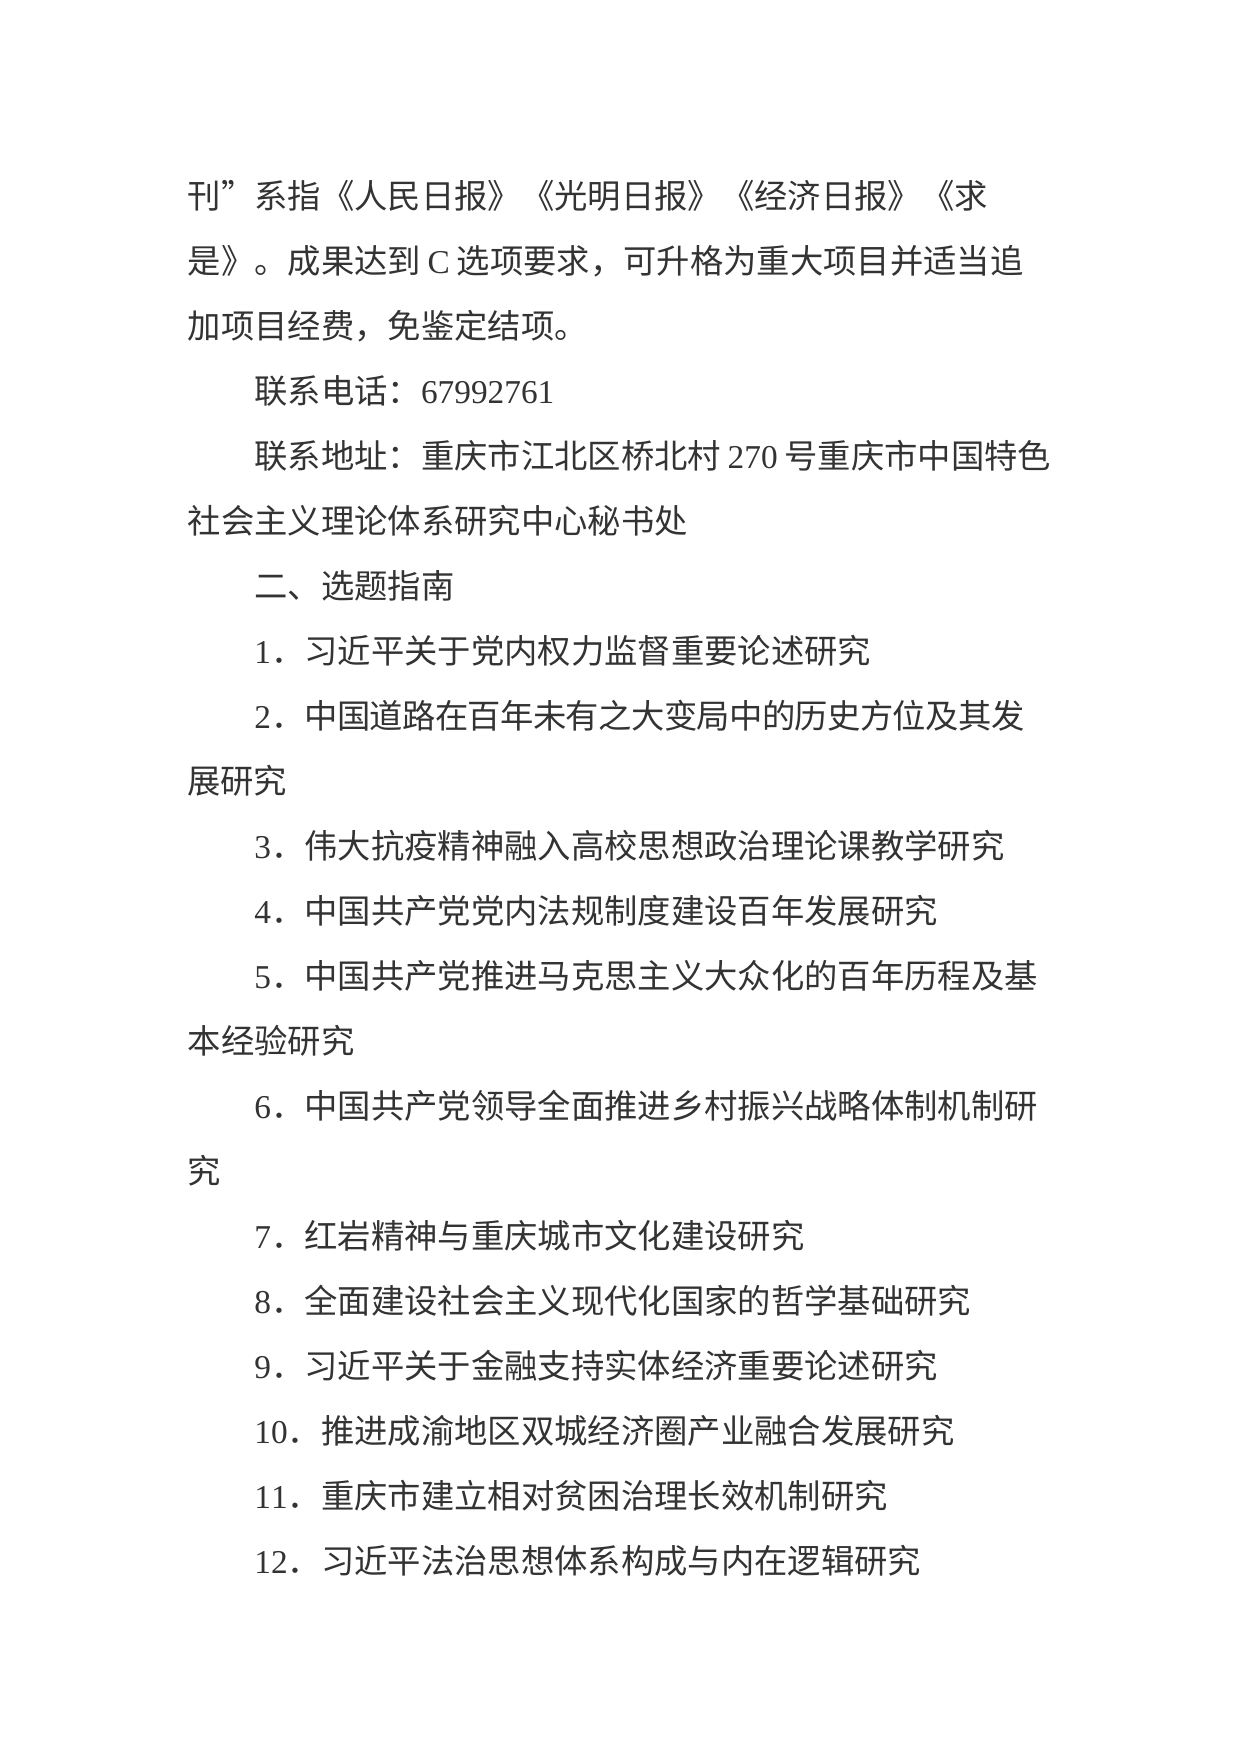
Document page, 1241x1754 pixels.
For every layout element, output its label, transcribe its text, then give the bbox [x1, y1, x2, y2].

text 10．推进成渝地区双城经济圈产业融合发展研究 [187, 1397, 1053, 1462]
text 1．习近平关于党内权力监督重要论述研究 [187, 617, 1053, 682]
text 联系电话：67992761 [187, 357, 1053, 422]
text 11．重庆市建立相对贫困治理长效机制研究 [187, 1462, 1053, 1527]
text 2．中国道路在百年未有之大变局中的历史方位及其发展研究 [187, 682, 1053, 812]
text 8．全面建设社会主义现代化国家的哲学基础研究 [187, 1267, 1053, 1332]
text 联系地址：重庆市江北区桥北村270号重庆市中国特色社会主义理论体系研究中心秘书处 [187, 422, 1053, 552]
text 12．习近平法治思想体系构成与内在逻辑研究 [187, 1527, 1053, 1592]
text 3．伟大抗疫精神融入高校思想政治理论课教学研究 [187, 812, 1053, 877]
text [187, 162, 1053, 357]
text 5．中国共产党推进马克思主义大众化的百年历程及基本经验研究 [187, 942, 1053, 1072]
text 二、选题指南 [187, 552, 1053, 617]
text 6．中国共产党领导全面推进乡村振兴战略体制机制研究 [187, 1072, 1053, 1202]
text 9．习近平关于金融支持实体经济重要论述研究 [187, 1332, 1053, 1397]
text 4．中国共产党党内法规制度建设百年发展研究 [187, 877, 1053, 942]
text 7．红岩精神与重庆城市文化建设研究 [187, 1202, 1053, 1267]
